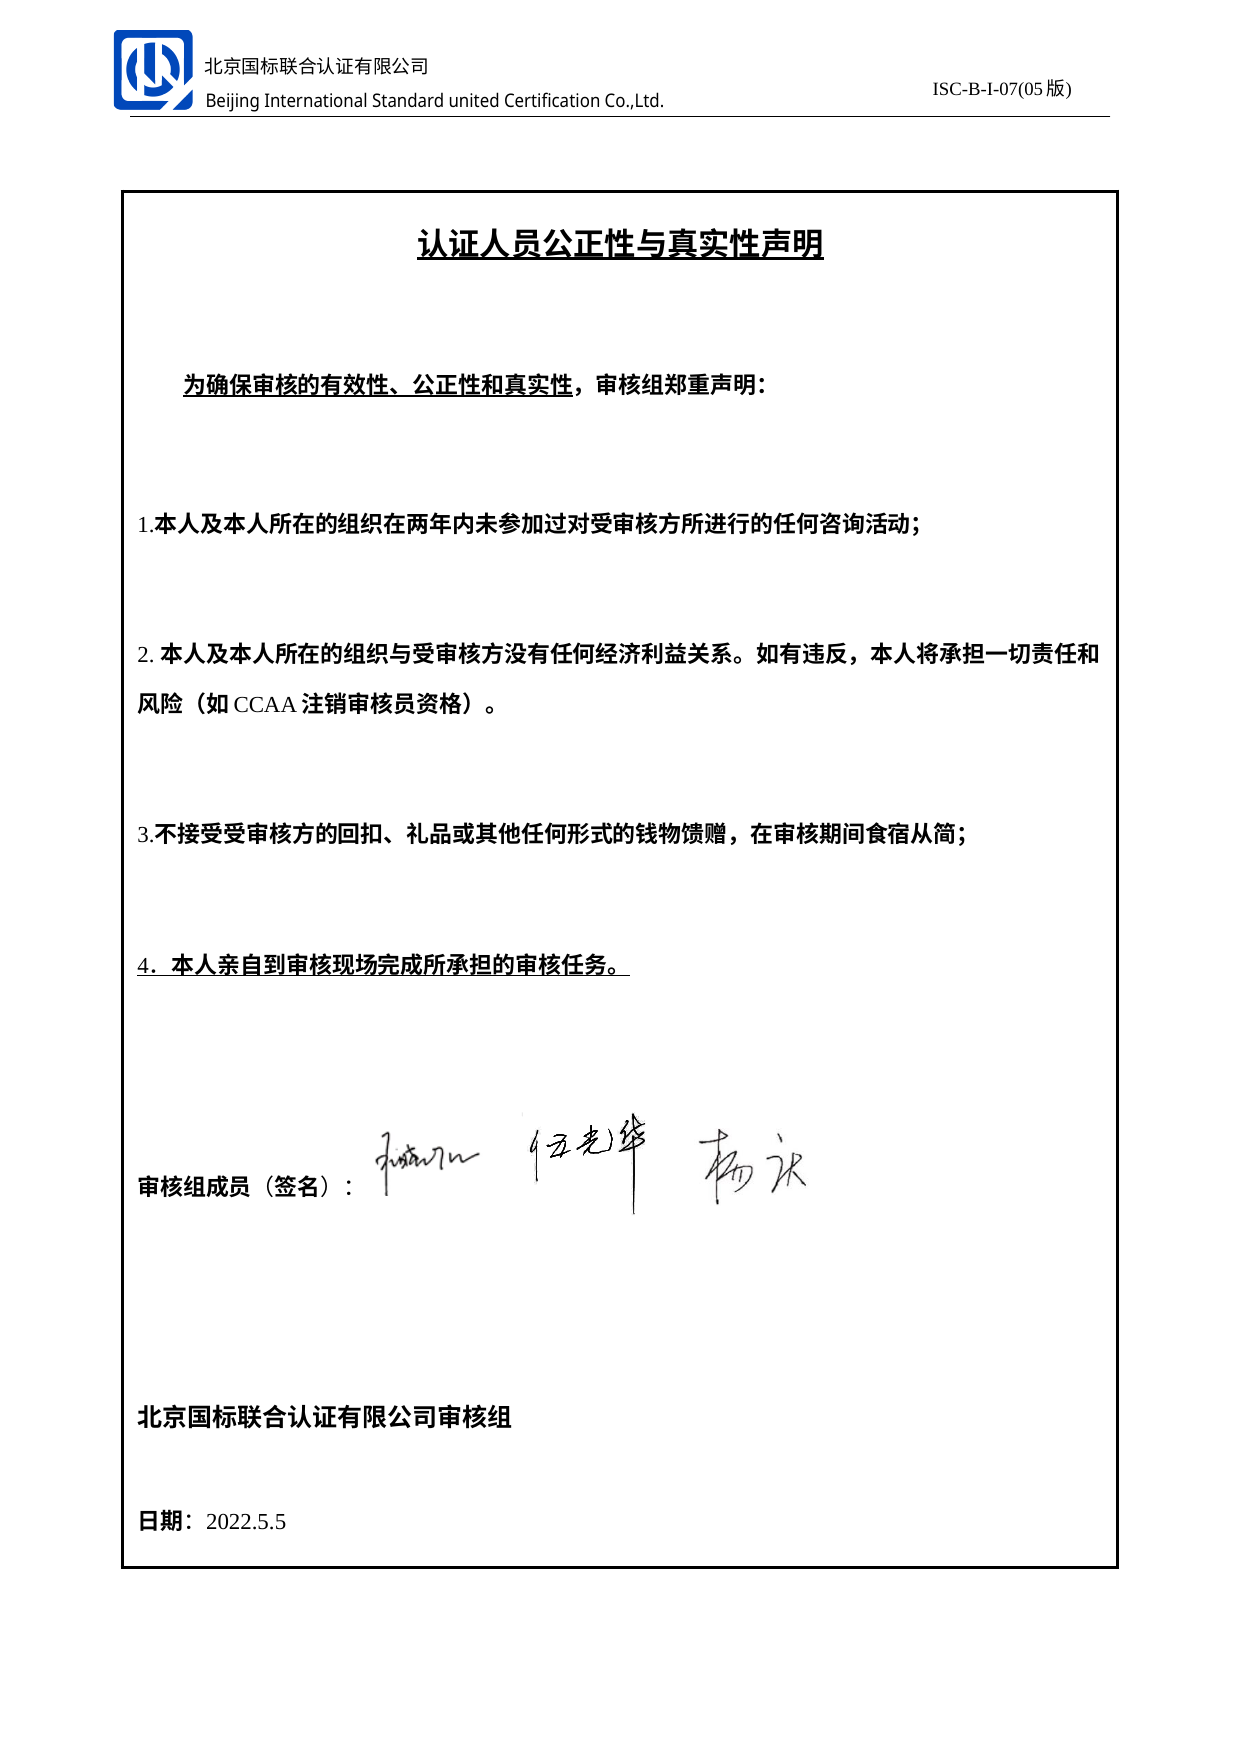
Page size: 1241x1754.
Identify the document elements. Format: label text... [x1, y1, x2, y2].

picture [366, 1122, 496, 1196]
picture [688, 1128, 814, 1209]
picture [113, 30, 193, 110]
picture [521, 1112, 646, 1216]
table_header 认证人员公正性与真实性声明 为确保审核的有效性、公正性和真实性，审核组郑重声明： 1.本人及本人所在的组织在两年内未参加过对受审核方所进行的任何咨询活动； 2. 本人及本人所在的组织与受审核方没有任何经济利益关系。如有违反，本人将承担一切责任和风险（如CCAA注销审核员资格）。 3.不接受受审核方的回扣、礼品或其他任何形式的钱物馈赠，在审核期间食宿从简； 4．本人亲自到审核现场完成所承担的审核任务。 审核组成员（签名）： 北京国标联合认证有限公司审核组 日期：2022.5.5 [124, 193, 1116, 1566]
